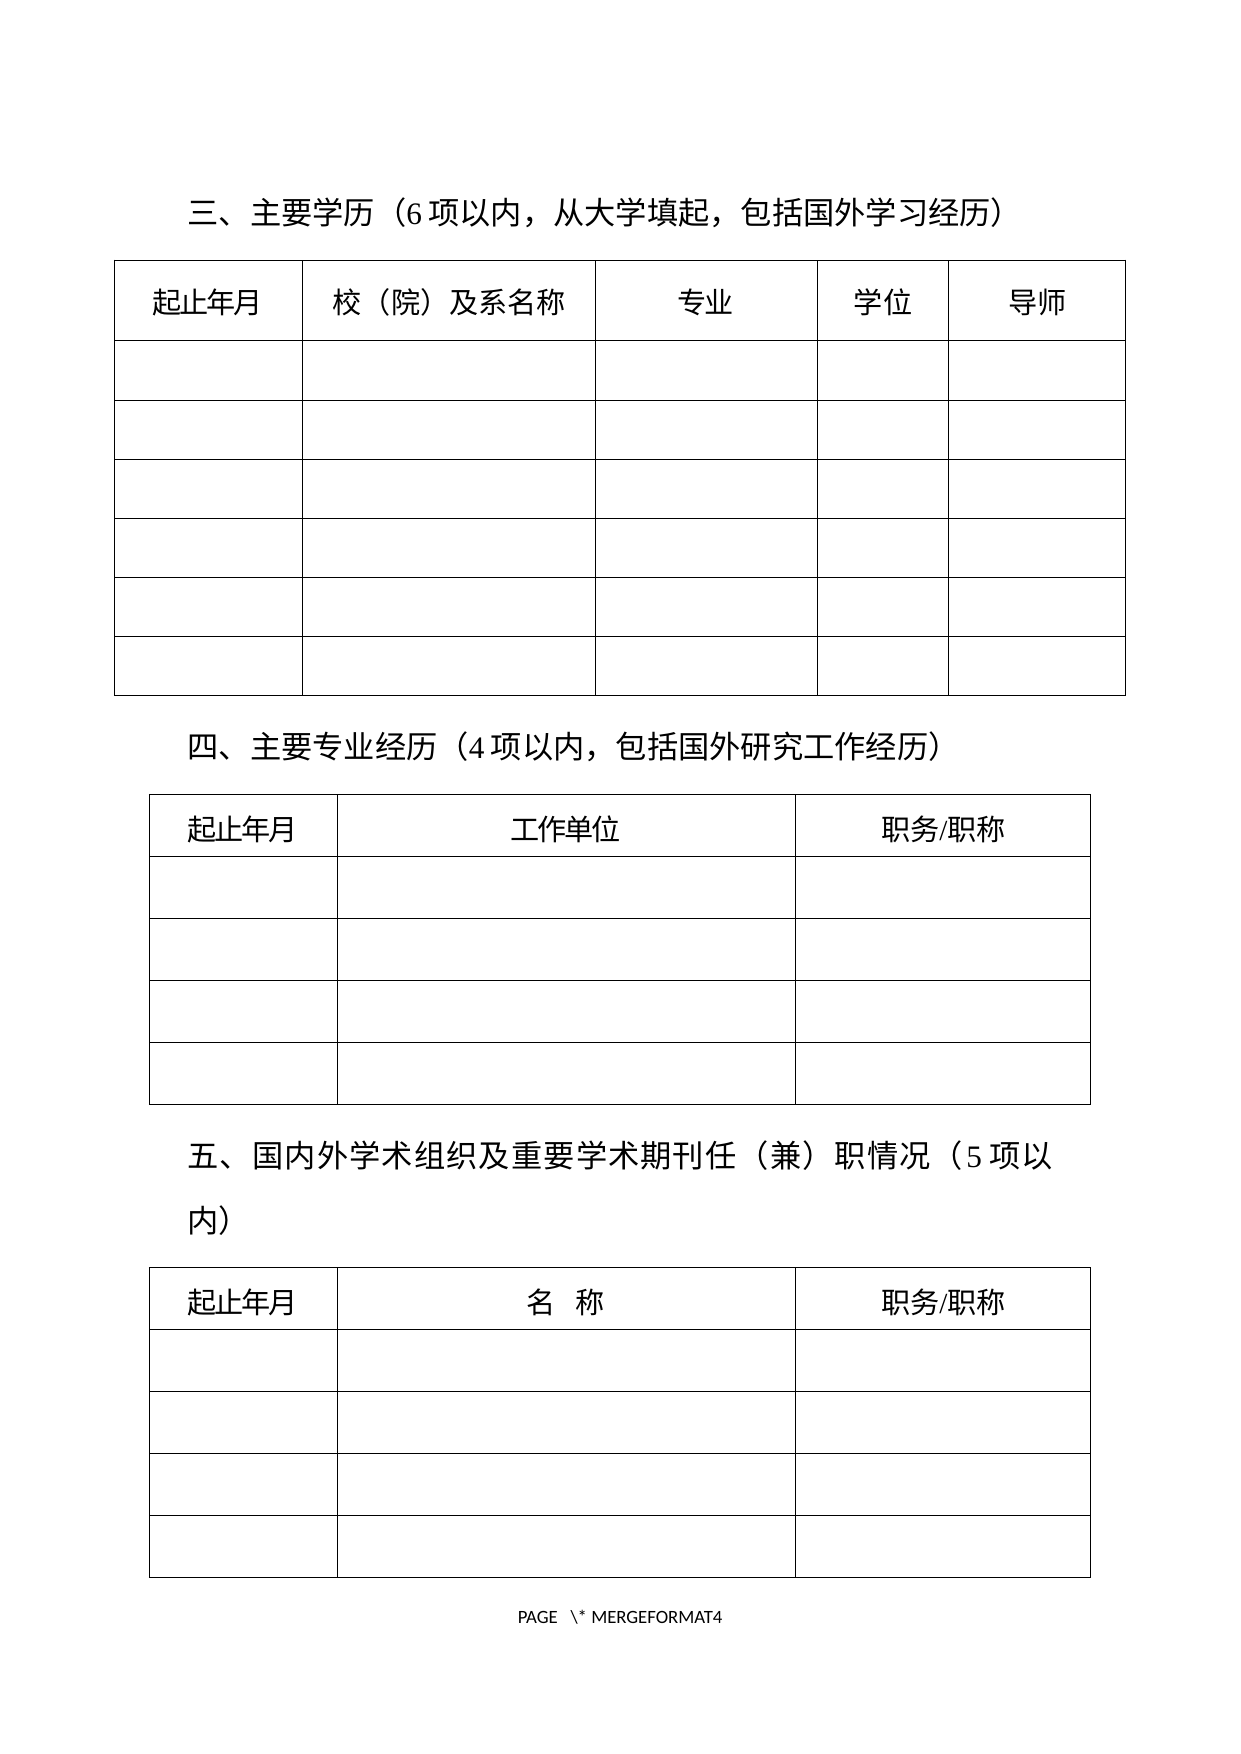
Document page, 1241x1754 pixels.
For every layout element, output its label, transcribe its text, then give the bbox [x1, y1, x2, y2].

table_cell [303, 637, 595, 695]
table_header 专业 [596, 261, 817, 340]
table_cell [596, 578, 817, 636]
table_cell [949, 519, 1125, 577]
table_cell [796, 1392, 1090, 1453]
table_cell [338, 1330, 795, 1391]
text 四、主要专业经历（4项以内，包括国外研究工作经历） [187, 712, 1053, 777]
table_cell [338, 919, 795, 979]
table_cell [115, 637, 302, 695]
table_cell [150, 1043, 337, 1103]
table_cell [596, 341, 817, 400]
table_cell [338, 1043, 795, 1103]
table_cell [818, 401, 948, 459]
table_cell [796, 919, 1090, 979]
table_cell [303, 519, 595, 577]
table_cell [796, 1330, 1090, 1391]
table_header 职务/职称 [796, 795, 1090, 856]
table_header 名 称 [338, 1268, 795, 1329]
table_cell [303, 341, 595, 400]
table_cell [796, 1043, 1090, 1103]
table_cell [115, 401, 302, 459]
table_cell [949, 637, 1125, 695]
table_cell [303, 460, 595, 518]
table_cell [150, 857, 337, 918]
table_header 学位 [818, 261, 948, 340]
table_cell [796, 857, 1090, 918]
table_cell [115, 341, 302, 400]
table_cell [949, 401, 1125, 459]
table_cell [338, 1516, 795, 1577]
table_cell [818, 637, 948, 695]
table_cell [338, 1392, 795, 1453]
table_cell [115, 578, 302, 636]
table_cell [949, 341, 1125, 400]
table_header 起止年月 [150, 1268, 337, 1329]
table_cell [150, 1330, 337, 1391]
table_header 导师 [949, 261, 1125, 340]
table_header 工作单位 [338, 795, 795, 856]
table_header 校（院）及系名称 [303, 261, 595, 340]
table_cell [818, 460, 948, 518]
table_cell [150, 1454, 337, 1515]
table_cell [303, 401, 595, 459]
table_cell [596, 460, 817, 518]
table_cell [796, 1454, 1090, 1515]
table_cell [303, 578, 595, 636]
text 五、国内外学术组织及重要学术期刊任（兼）职情况（5项以内） [187, 1121, 1053, 1251]
table_cell [949, 578, 1125, 636]
table_cell [150, 1516, 337, 1577]
table_cell [115, 460, 302, 518]
table_cell [338, 981, 795, 1042]
table_cell [949, 460, 1125, 518]
table_cell [596, 637, 817, 695]
table_cell [338, 857, 795, 918]
table_cell [796, 1516, 1090, 1577]
table_cell [150, 1392, 337, 1453]
table_header 起止年月 [150, 795, 337, 856]
table_header 职务/职称 [796, 1268, 1090, 1329]
table_cell [818, 519, 948, 577]
table_header 起止年月 [115, 261, 302, 340]
table_cell [338, 1454, 795, 1515]
table_cell [596, 519, 817, 577]
table_cell [818, 578, 948, 636]
table_cell [150, 919, 337, 979]
table_cell [115, 519, 302, 577]
table_cell [796, 981, 1090, 1042]
text 三、主要学历（6项以内，从大学填起，包括国外学习经历） [187, 178, 1053, 243]
table_cell [150, 981, 337, 1042]
table_cell [596, 401, 817, 459]
table_cell [818, 341, 948, 400]
